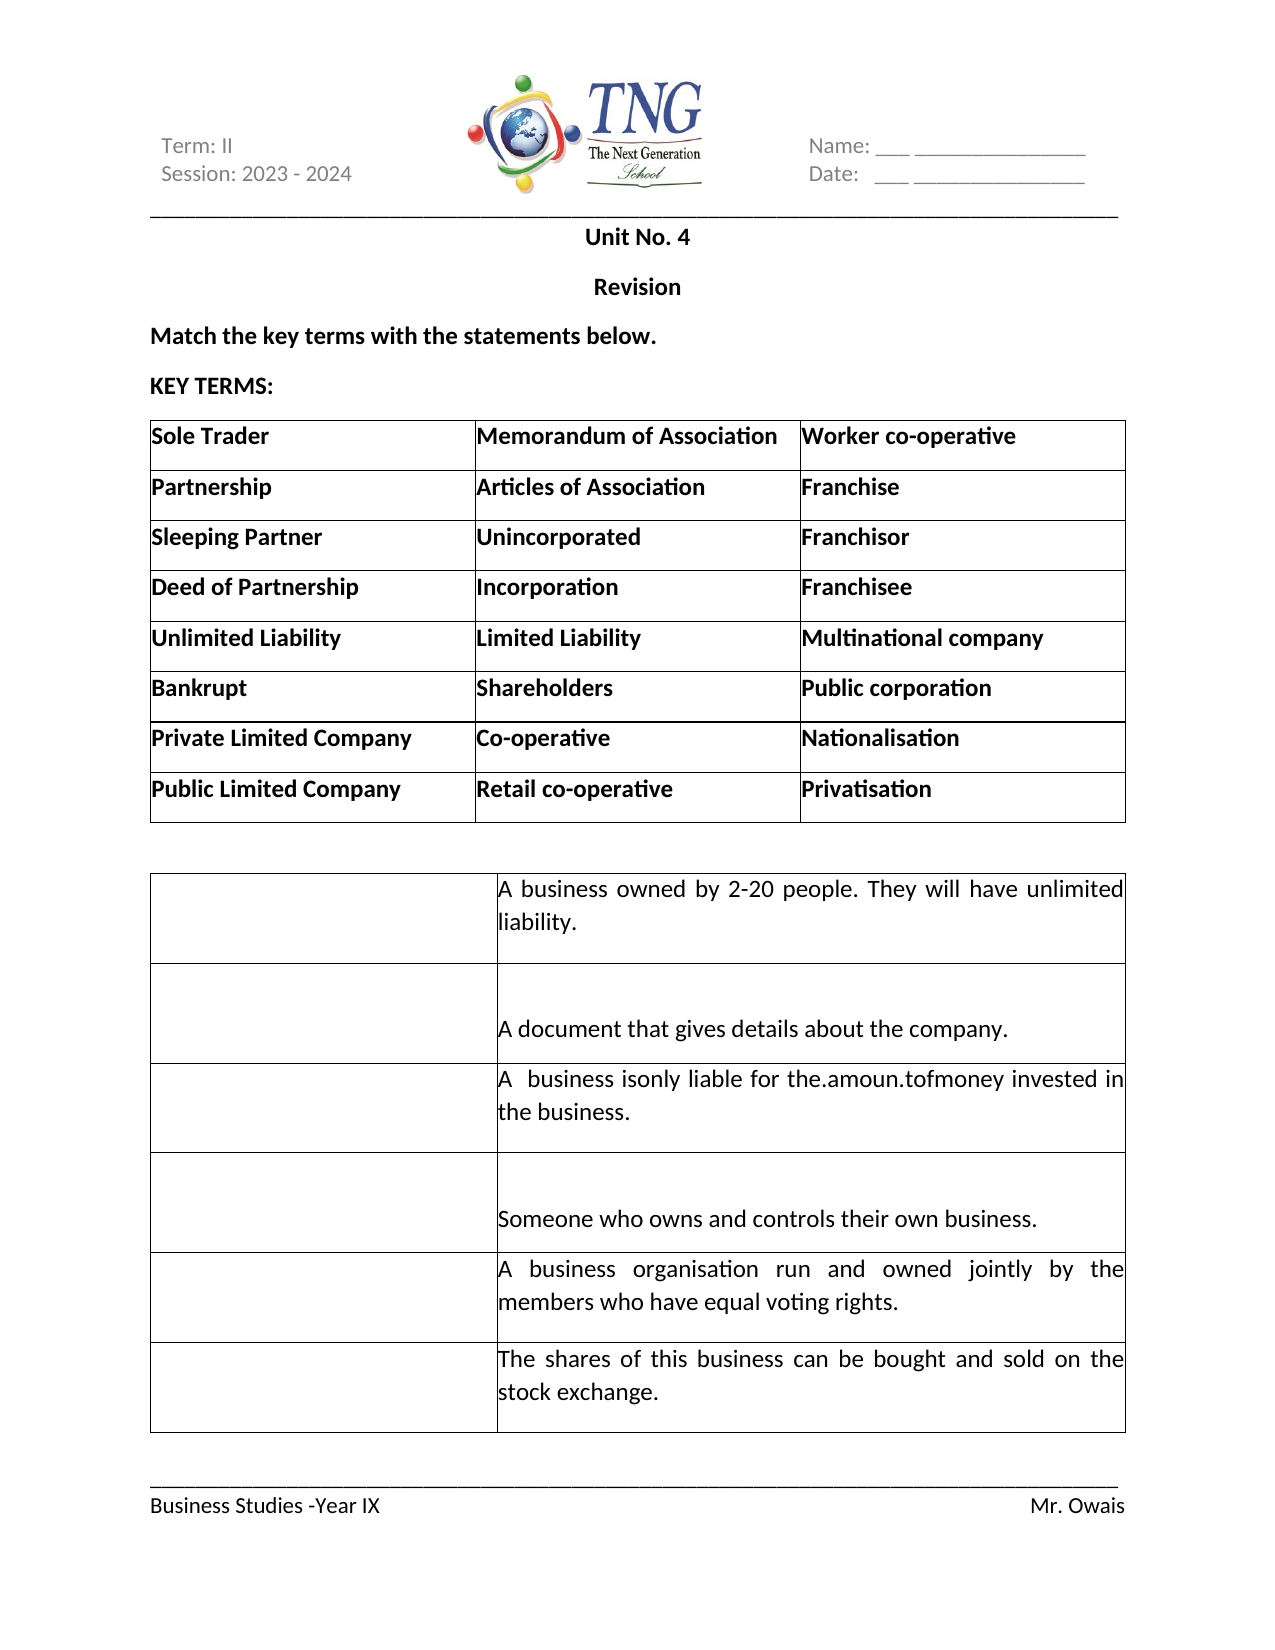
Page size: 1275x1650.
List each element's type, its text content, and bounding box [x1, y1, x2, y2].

table_cell Someone who owns and controls their own business. [498, 1153, 1125, 1252]
text Match the key terms with the statements below. [150, 320, 1125, 351]
table_cell Public corporation [801, 672, 1125, 721]
text Revision [150, 271, 1125, 301]
table_cell Unincorporated [476, 521, 800, 570]
text KEY TERMS: [150, 370, 1125, 400]
table_cell A business organisation run and owned jointly by the members who have equal voting rights. [498, 1253, 1125, 1342]
picture [465, 75, 703, 194]
table_cell Privatisation [801, 773, 1125, 822]
table_cell The shares of this business can be bought and sold on the stock exchange. [498, 1343, 1125, 1432]
table_cell [151, 1253, 497, 1342]
table_cell Franchisor [801, 521, 1125, 570]
table_cell Articles of Association [476, 471, 800, 520]
table_cell Shareholders [476, 672, 800, 721]
table_cell A business isonly liable for the.amoun.tofmoney invested in the business. [498, 1064, 1125, 1152]
table_cell Sleeping Partner [151, 521, 475, 570]
text Unit No. 4 [150, 221, 1125, 252]
table_cell [151, 964, 497, 1062]
table_cell Incorporation [476, 571, 800, 621]
table_cell Private Limited Company [151, 723, 475, 772]
table_cell Franchisee [801, 571, 1125, 621]
table_cell [151, 1064, 497, 1152]
table_cell Franchise [801, 471, 1125, 520]
table_cell Partnership [151, 471, 475, 520]
table_header Sole Trader [151, 421, 475, 470]
table_cell Retail co-operative [476, 773, 800, 822]
table_cell Deed of Partnership [151, 571, 475, 621]
table_cell Co-operative [476, 723, 800, 772]
table_header Worker co-operative [801, 421, 1125, 470]
table_cell [151, 1153, 497, 1252]
table_cell [151, 1343, 497, 1432]
table_cell A document that gives details about the company. [498, 964, 1125, 1062]
table_cell Limited Liability [476, 622, 800, 671]
table_cell Bankrupt [151, 672, 475, 721]
table_header Memorandum of Association [476, 421, 800, 470]
table_header A business owned by 2-20 people. They will have unlimited liability. [498, 874, 1125, 962]
table_cell Nationalisation [801, 723, 1125, 772]
table_header [151, 874, 497, 962]
table_cell Public Limited Company [151, 773, 475, 822]
table_cell Multinational company [801, 622, 1125, 671]
table_cell Unlimited Liability [151, 622, 475, 671]
